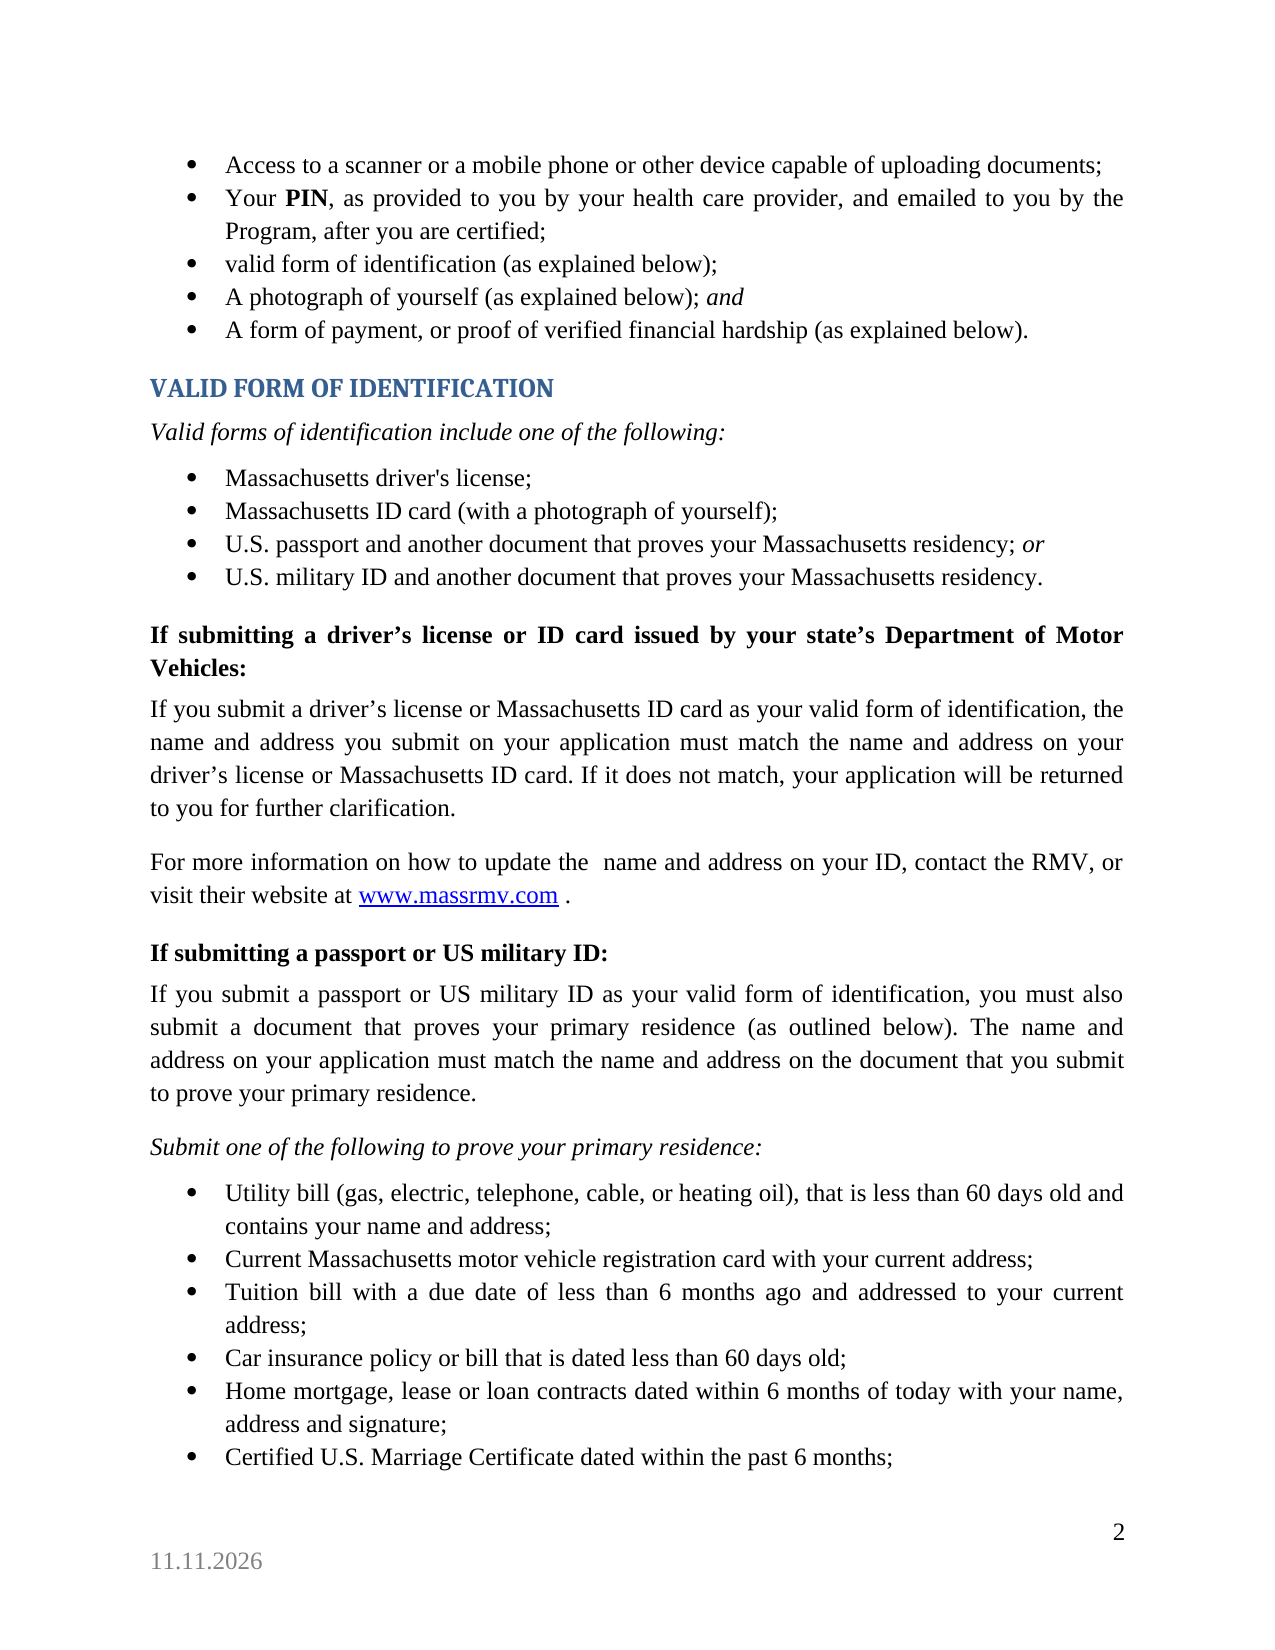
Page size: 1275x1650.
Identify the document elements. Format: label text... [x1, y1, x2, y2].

list Car insurance policy or bill that is dated less than 60 days old; [187, 1343, 1125, 1372]
list A photograph of yourself (as explained below); and [187, 282, 1125, 311]
subtitle VALID FORM OF IDENTIFICATION [150, 373, 1125, 404]
list Massachusetts driver's license; [187, 463, 1125, 491]
list Access to a scanner or a mobile phone or other device capable of uploading documents; [187, 150, 1125, 179]
list Utility bill (gas, electric, telephone, cable, or heating oil), that is less than 60 days old and contains your name and address; [187, 1178, 1125, 1240]
text Submit one of the following to prove your primary residence: [150, 1132, 1125, 1161]
list Your PIN, as provided to you by your health care provider, and emailed to you by the Program, after you are certified; [187, 183, 1125, 245]
text If you submit a driver’s license or Massachusetts ID card as your valid form of identification, the name and address you submit on your application must match the name and address on your driver’s license or Massachusetts ID card. If it does not match, your application will be returned to you for further clarification. [150, 694, 1125, 822]
text If you submit a passport or US military ID as your valid form of identification, you must also submit a document that proves your primary residence (as outlined below). The name and address on your application must match the name and address on the document that you submit to prove your primary residence. [150, 979, 1125, 1107]
text If submitting a driver’s license or ID card issued by your state’s Department of Motor Vehicles: [150, 620, 1125, 682]
list U.S. military ID and another document that proves your Massachusetts residency. [187, 562, 1125, 591]
list Current Massachusetts motor vehicle registration card with your current address; [187, 1244, 1125, 1273]
list Certified U.S. Marriage Certificate dated within the past 6 months; [187, 1442, 1125, 1471]
text If submitting a passport or US military ID: [150, 938, 1125, 967]
list Tuition bill with a due date of less than 6 months ago and addressed to your current address; [187, 1277, 1125, 1339]
text Valid forms of identification include one of the following: [150, 417, 1125, 446]
list Massachusetts ID card (with a photograph of yourself); [187, 496, 1125, 524]
text For more information on how to update the name and address on your ID, contact the RMV, or visit their website at www.massrmv.com . [150, 847, 1125, 909]
list Home mortgage, lease or loan contracts dated within 6 months of today with your name, address and signature; [187, 1376, 1125, 1438]
list valid form of identification (as explained below); [187, 249, 1125, 278]
list A form of payment, or proof of verified financial hardship (as explained below). [187, 315, 1125, 344]
list U.S. passport and another document that proves your Massachusetts residency; or [187, 529, 1125, 557]
